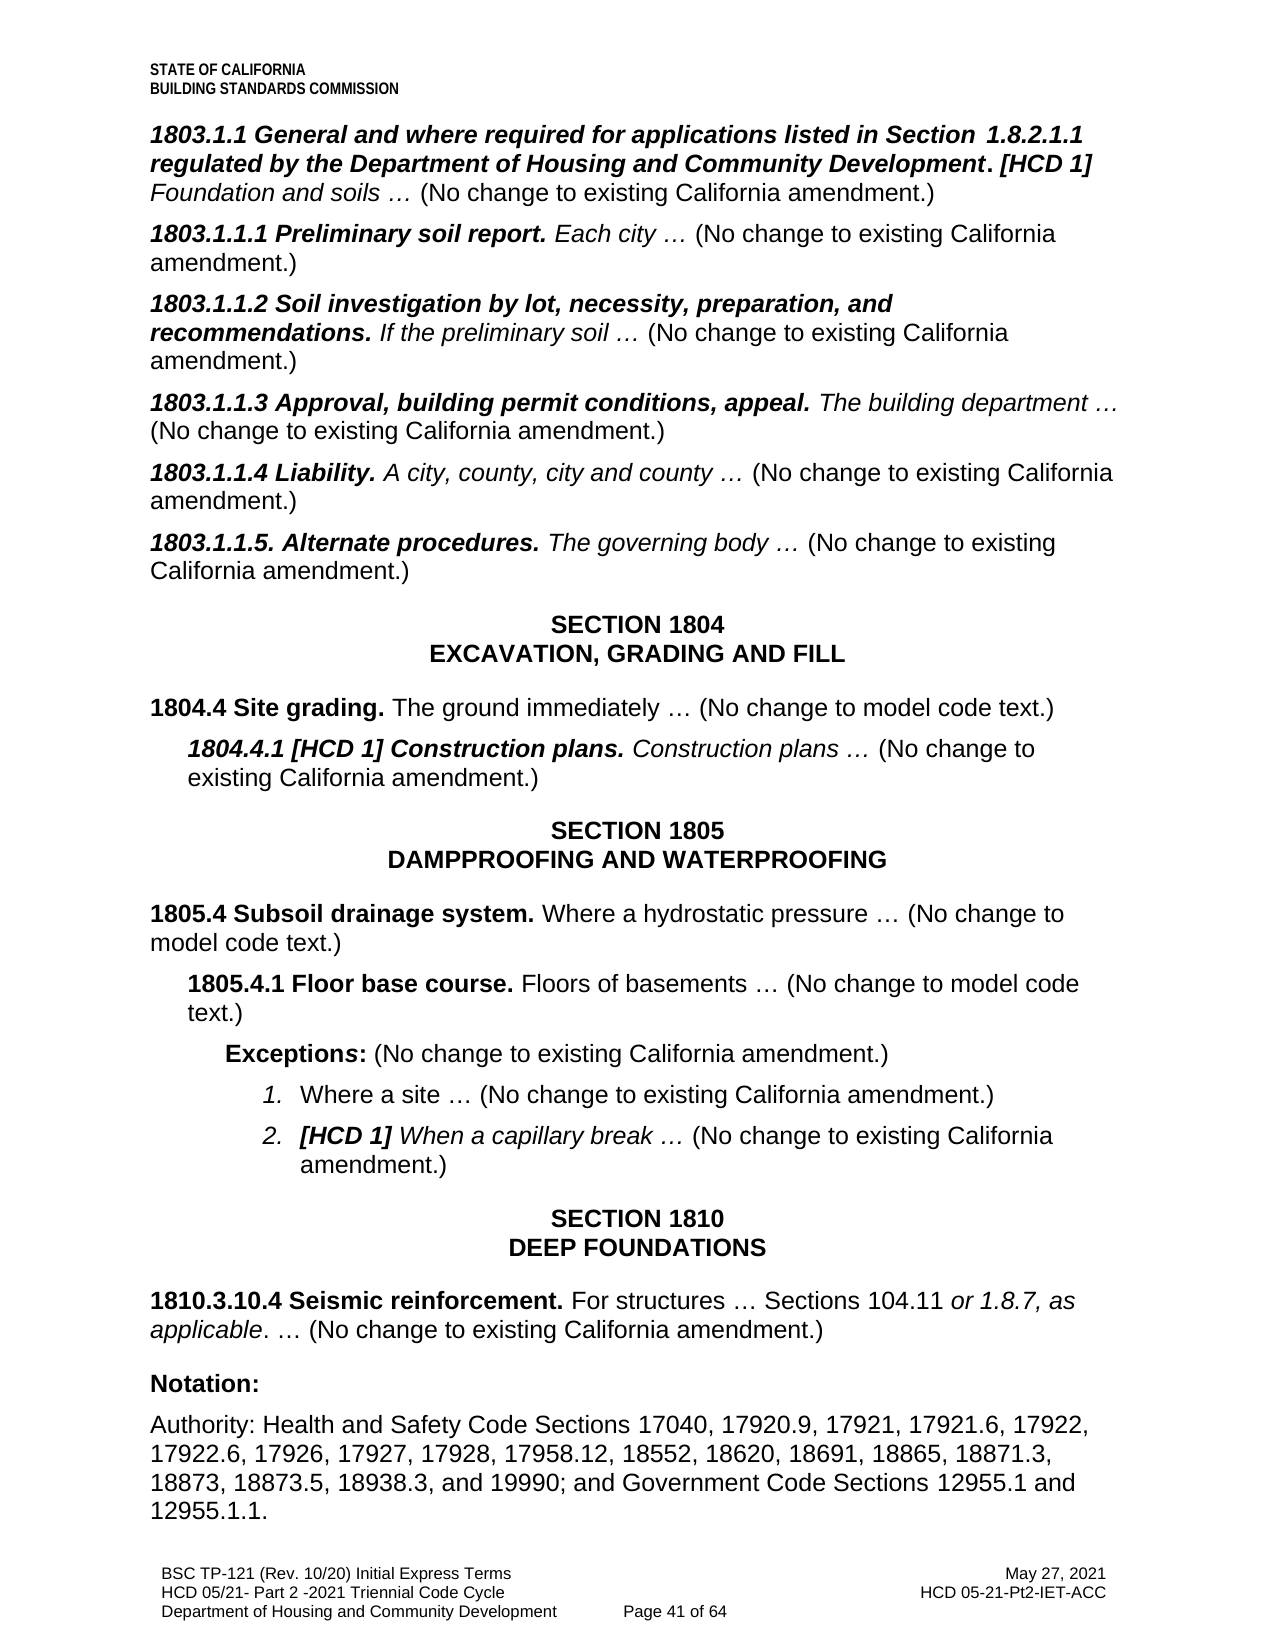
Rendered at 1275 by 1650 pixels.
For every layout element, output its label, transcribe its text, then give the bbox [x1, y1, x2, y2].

text 1804.4 Site grading. The ground immediately … (No change to model code text.) [150, 692, 1125, 721]
list Where a site … (No change to existing California amendment.) [262, 1080, 1125, 1109]
text SECTION 1804 EXCAVATION, GRADING AND FILL [150, 610, 1125, 667]
text Notation: [150, 1369, 1125, 1397]
text Authority: Health and Safety Code Sections 17040, 17920.9, 17921, 17921.6, 17922, 17922.6, 17926, 17927, 17928, 17958.12, 18552, 18620, 18691, 18865, 18871.3, 18873, 18873.5, 18938.3, and 19990; and Government Code Sections 12955.1 and 12955.1.1. [150, 1410, 1125, 1525]
text 1803.1.1.3 Approval, building permit conditions, appeal. The building department … (No change to existing California amendment.) [150, 387, 1125, 445]
text 1803.1.1.4 Liability. A city, county, city and county … (No change to existing California amendment.) [150, 457, 1125, 515]
text 1803.1.1.1 Preliminary soil report. Each city … (No change to existing California amendment.) [150, 219, 1125, 276]
text 1803.1.1.5. Alternate procedures. The governing body … (No change to existing California amendment.) [150, 527, 1125, 585]
text 1803.1.1.2 Soil investigation by lot, necessity, preparation, and recommendations. If the preliminary soil … (No change to existing California amendment.) [150, 289, 1125, 375]
text SECTION 1810 DEEP FOUNDATIONS [150, 1204, 1125, 1261]
text SECTION 1805 DAMPPROOFING AND WATERPROOFING [150, 816, 1125, 874]
text 1804.4.1 [HCD 1] Construction plans. Construction plans … (No change to existing California amendment.) [187, 734, 1125, 791]
list [HCD 1] When a capillary break … (No change to existing California amendment.) [262, 1121, 1125, 1179]
text 1810.3.10.4 Seismic reinforcement. For structures … Sections 104.11 or 1.8.7, as applicable. … (No change to existing California amendment.) [150, 1286, 1125, 1344]
text 1805.4 Subsoil drainage system. Where a hydrostatic pressure … (No change to model code text.) [150, 899, 1125, 956]
text 1805.4.1 Floor base course. Floors of basements … (No change to model code text.) [187, 969, 1125, 1026]
text 1803.1.1 General and where required for applications listed in Section 1.8.2.1.1 regulated by the Department of Housing and Community Development. [HCD 1] Foundation and soils … (No change to existing California amendment.) [150, 120, 1125, 206]
text Exceptions: (No change to existing California amendment.) [225, 1039, 1125, 1067]
